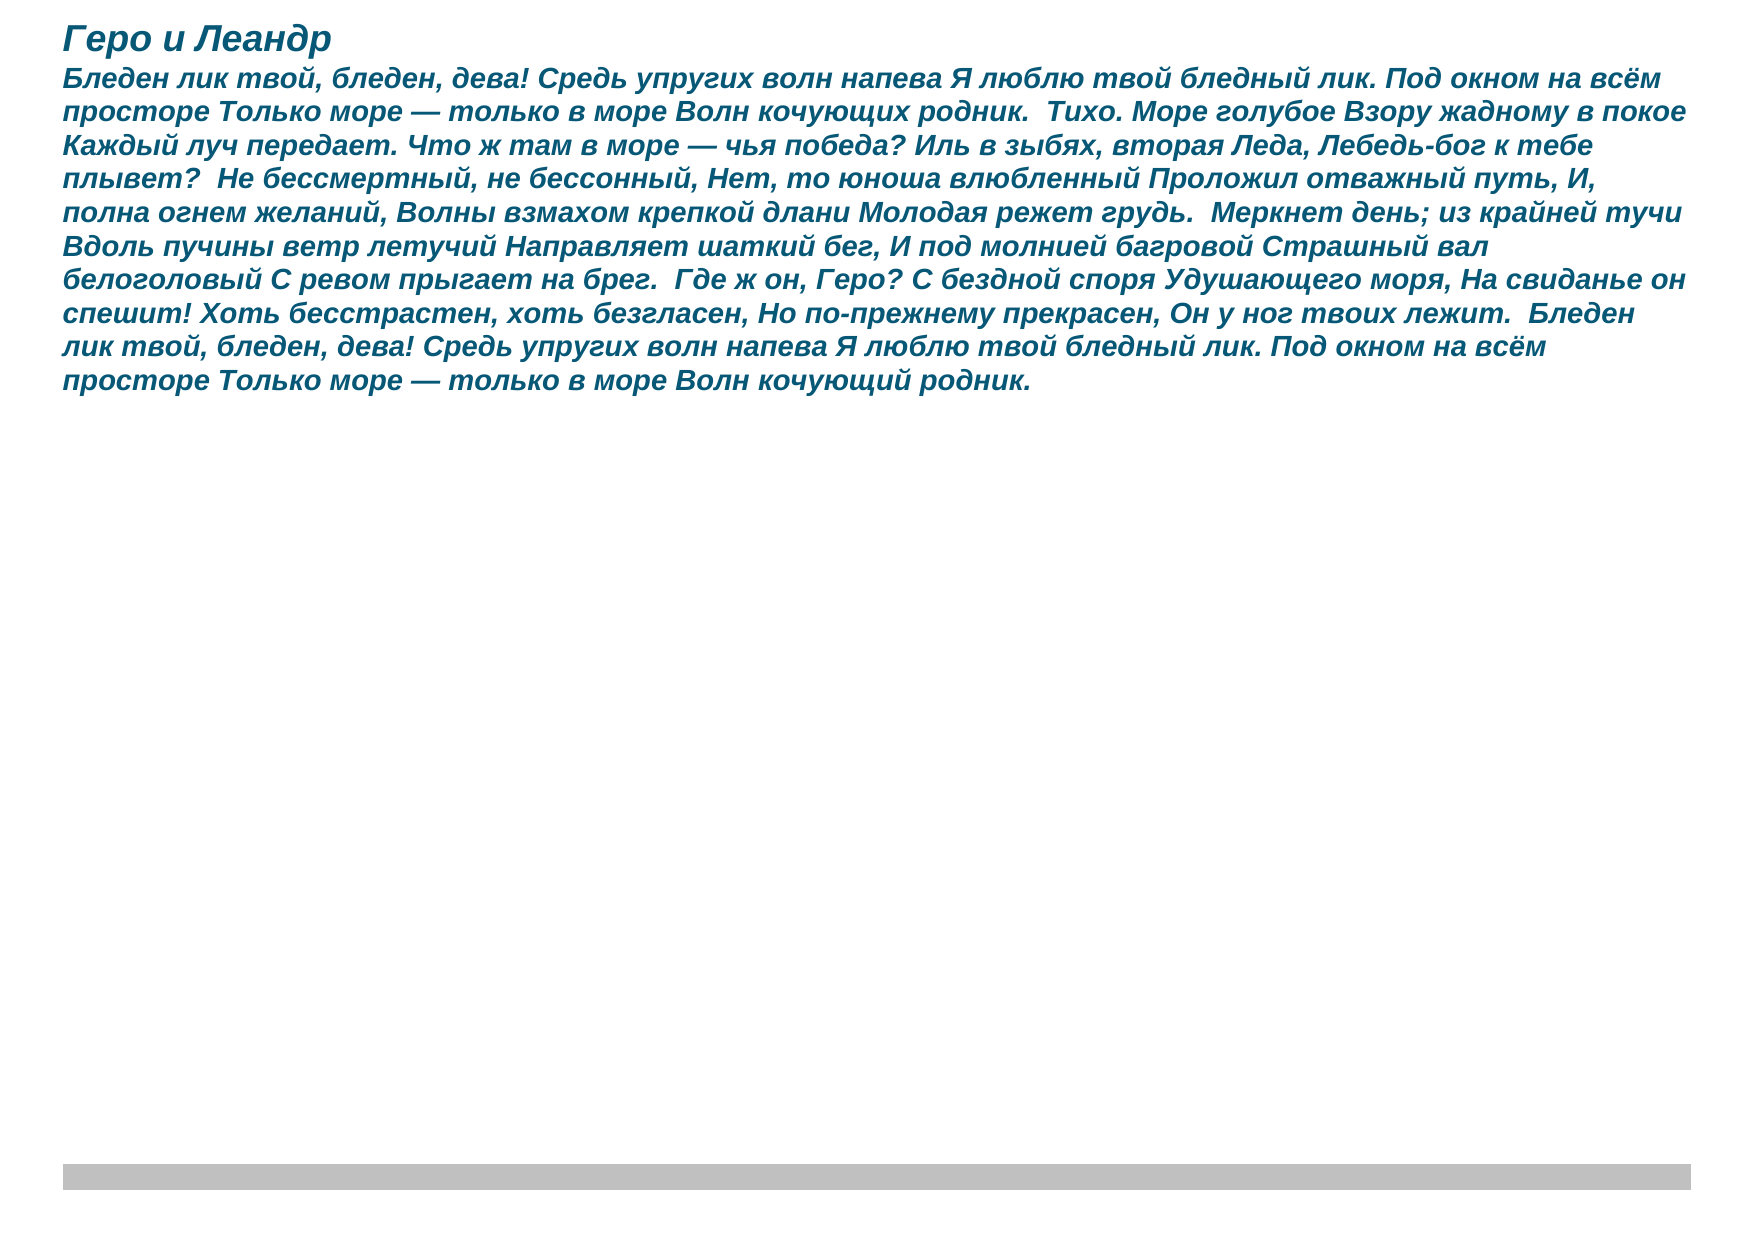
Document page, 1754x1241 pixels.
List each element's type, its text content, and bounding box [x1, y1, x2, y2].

text Бледен лик твой, бледен, дева! [62, 61, 1691, 396]
subtitle Геро и Леандр [62, 17, 1691, 60]
